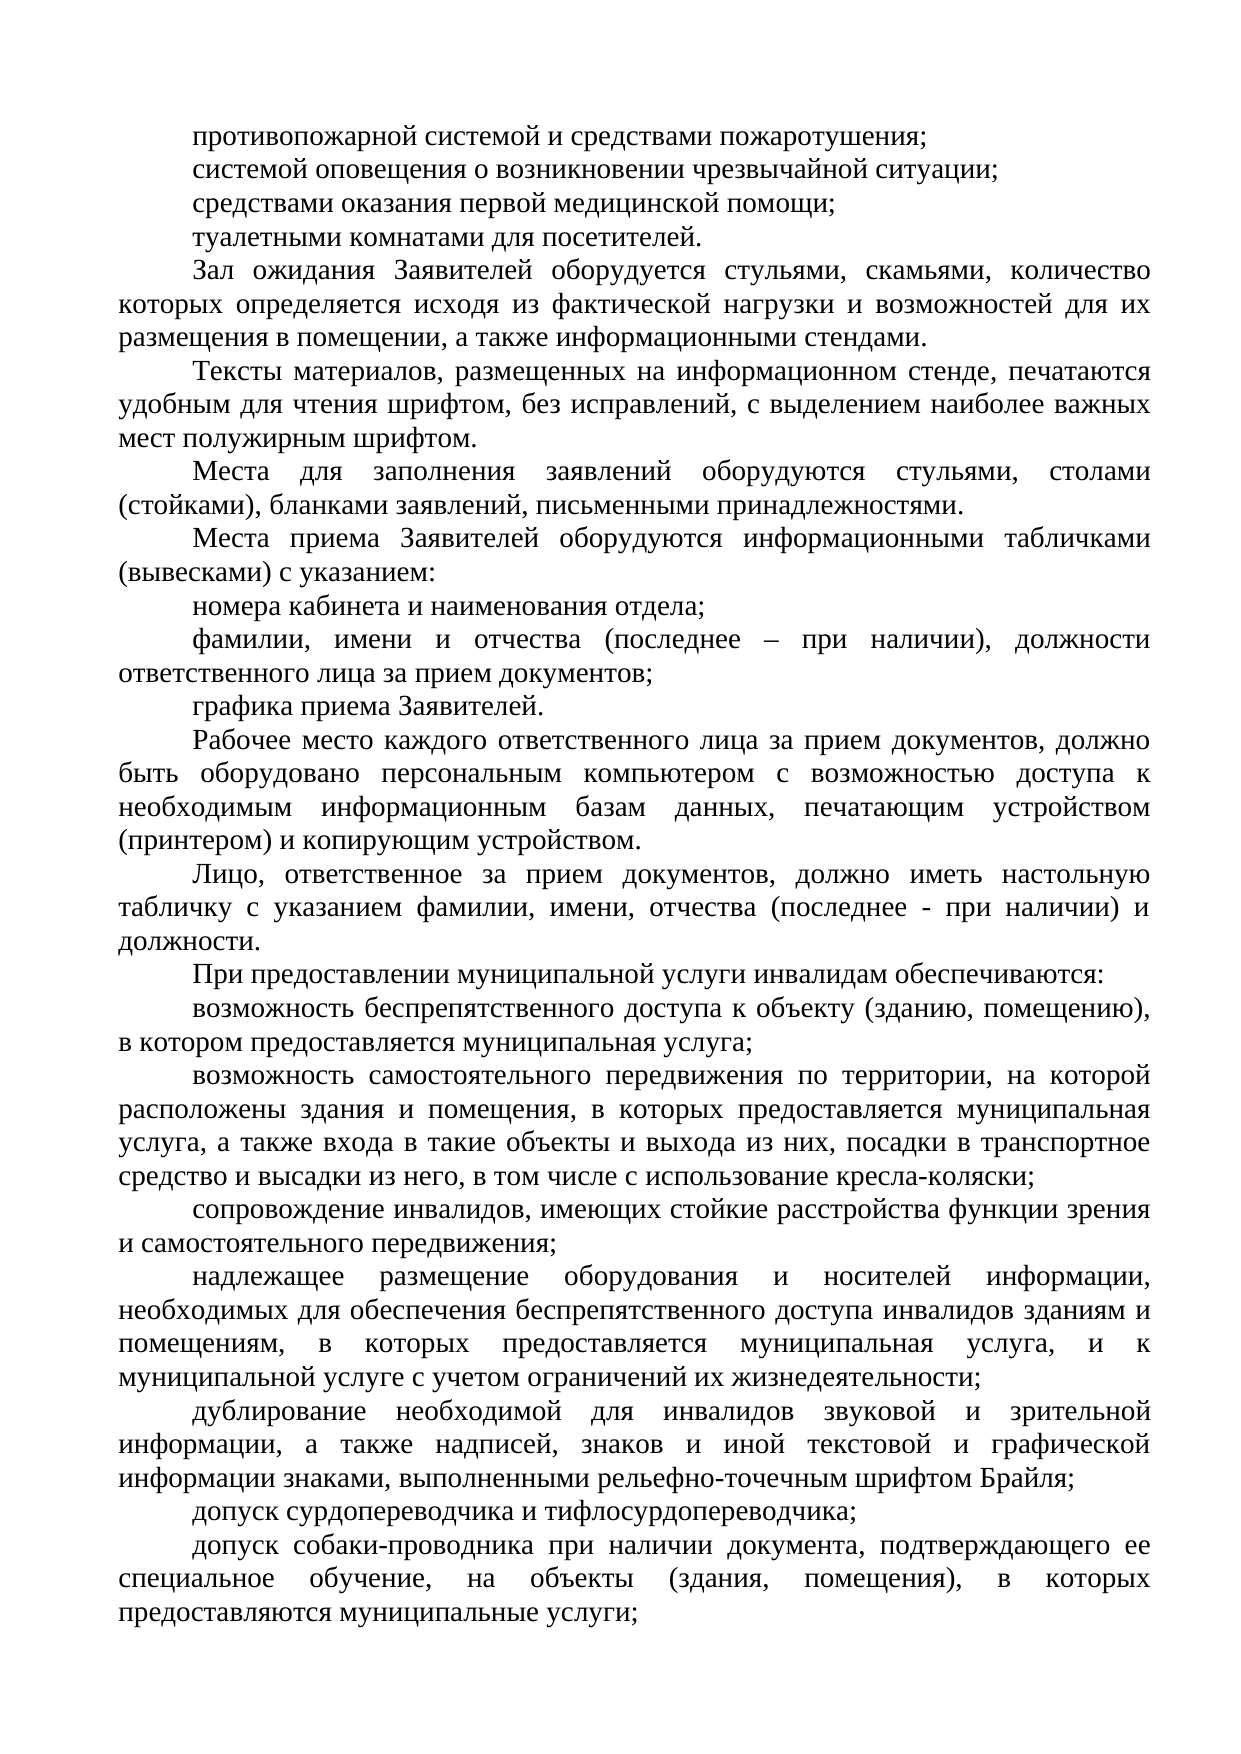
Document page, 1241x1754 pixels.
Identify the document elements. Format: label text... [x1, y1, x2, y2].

text возможность самостоятельного передвижения по территории, на которой расположены здания и помещения, в которых предоставляется муниципальная услуга, а также входа в такие объекты и выхода из них, посадки в транспортное средство и высадки из него, в том числе с использование кресла-коляски; [118, 1057, 1152, 1191]
text сопровождение инвалидов, имеющих стойкие расстройства функции зрения и самостоятельного передвижения; [118, 1191, 1152, 1258]
text Места для заполнения заявлений оборудуются стульями, столами (стойками), бланками заявлений, письменными принадлежностями. [118, 453, 1152, 521]
text системой оповещения о возникновении чрезвычайной ситуации; [118, 152, 1152, 185]
text графика приема Заявителей. [118, 688, 1152, 722]
text средствами оказания первой медицинской помощи; [118, 185, 1152, 219]
text надлежащее размещение оборудования и носителей информации, необходимых для обеспечения беспрепятственного доступа инвалидов зданиям и помещениям, в которых предоставляется муниципальная услуга, и к муниципальной услуге с учетом ограничений их жизнедеятельности; [118, 1258, 1152, 1393]
text Лицо, ответственное за прием документов, должно иметь настольную табличку с указанием фамилии, имени, отчества (последнее - при наличии) и должности. [118, 856, 1152, 957]
text Места приема Заявителей оборудуются информационными табличками (вывесками) с указанием: [118, 521, 1152, 588]
text Зал ожидания Заявителей оборудуется стульями, скамьями, количество которых определяется исходя из фактической нагрузки и возможностей для их размещения в помещении, а также информационными стендами. [118, 252, 1152, 353]
text туалетными комнатами для посетителей. [118, 219, 1152, 252]
text противопожарной системой и средствами пожаротушения; [118, 118, 1152, 152]
text возможность беспрепятственного доступа к объекту (зданию, помещению), в котором предоставляется муниципальная услуга; [118, 990, 1152, 1057]
text Тексты материалов, размещенных на информационном стенде, печатаются удобным для чтения шрифтом, без исправлений, с выделением наиболее важных мест полужирным шрифтом. [118, 353, 1152, 453]
text фамилии, имени и отчества (последнее – при наличии), должности ответственного лица за прием документов; [118, 621, 1152, 688]
text дублирование необходимой для инвалидов звуковой и зрительной информации, а также надписей, знаков и иной текстовой и графической информации знаками, выполненными рельефно-точечным шрифтом Брайля; [118, 1393, 1152, 1493]
text номера кабинета и наименования отдела; [118, 588, 1152, 621]
text Рабочее место каждого ответственного лица за прием документов, должно быть оборудовано персональным компьютером с возможностью доступа к необходимым информационным базам данных, печатающим устройством (принтером) и копирующим устройством. [118, 722, 1152, 856]
text При предоставлении муниципальной услуги инвалидам обеспечиваются: [118, 957, 1152, 990]
text допуск сурдопереводчика и тифлосурдопереводчика; [118, 1493, 1152, 1527]
text допуск собаки-проводника при наличии документа, подтверждающего ее специальное обучение, на объекты (здания, помещения), в которых предоставляются муниципальные услуги; [118, 1527, 1152, 1627]
